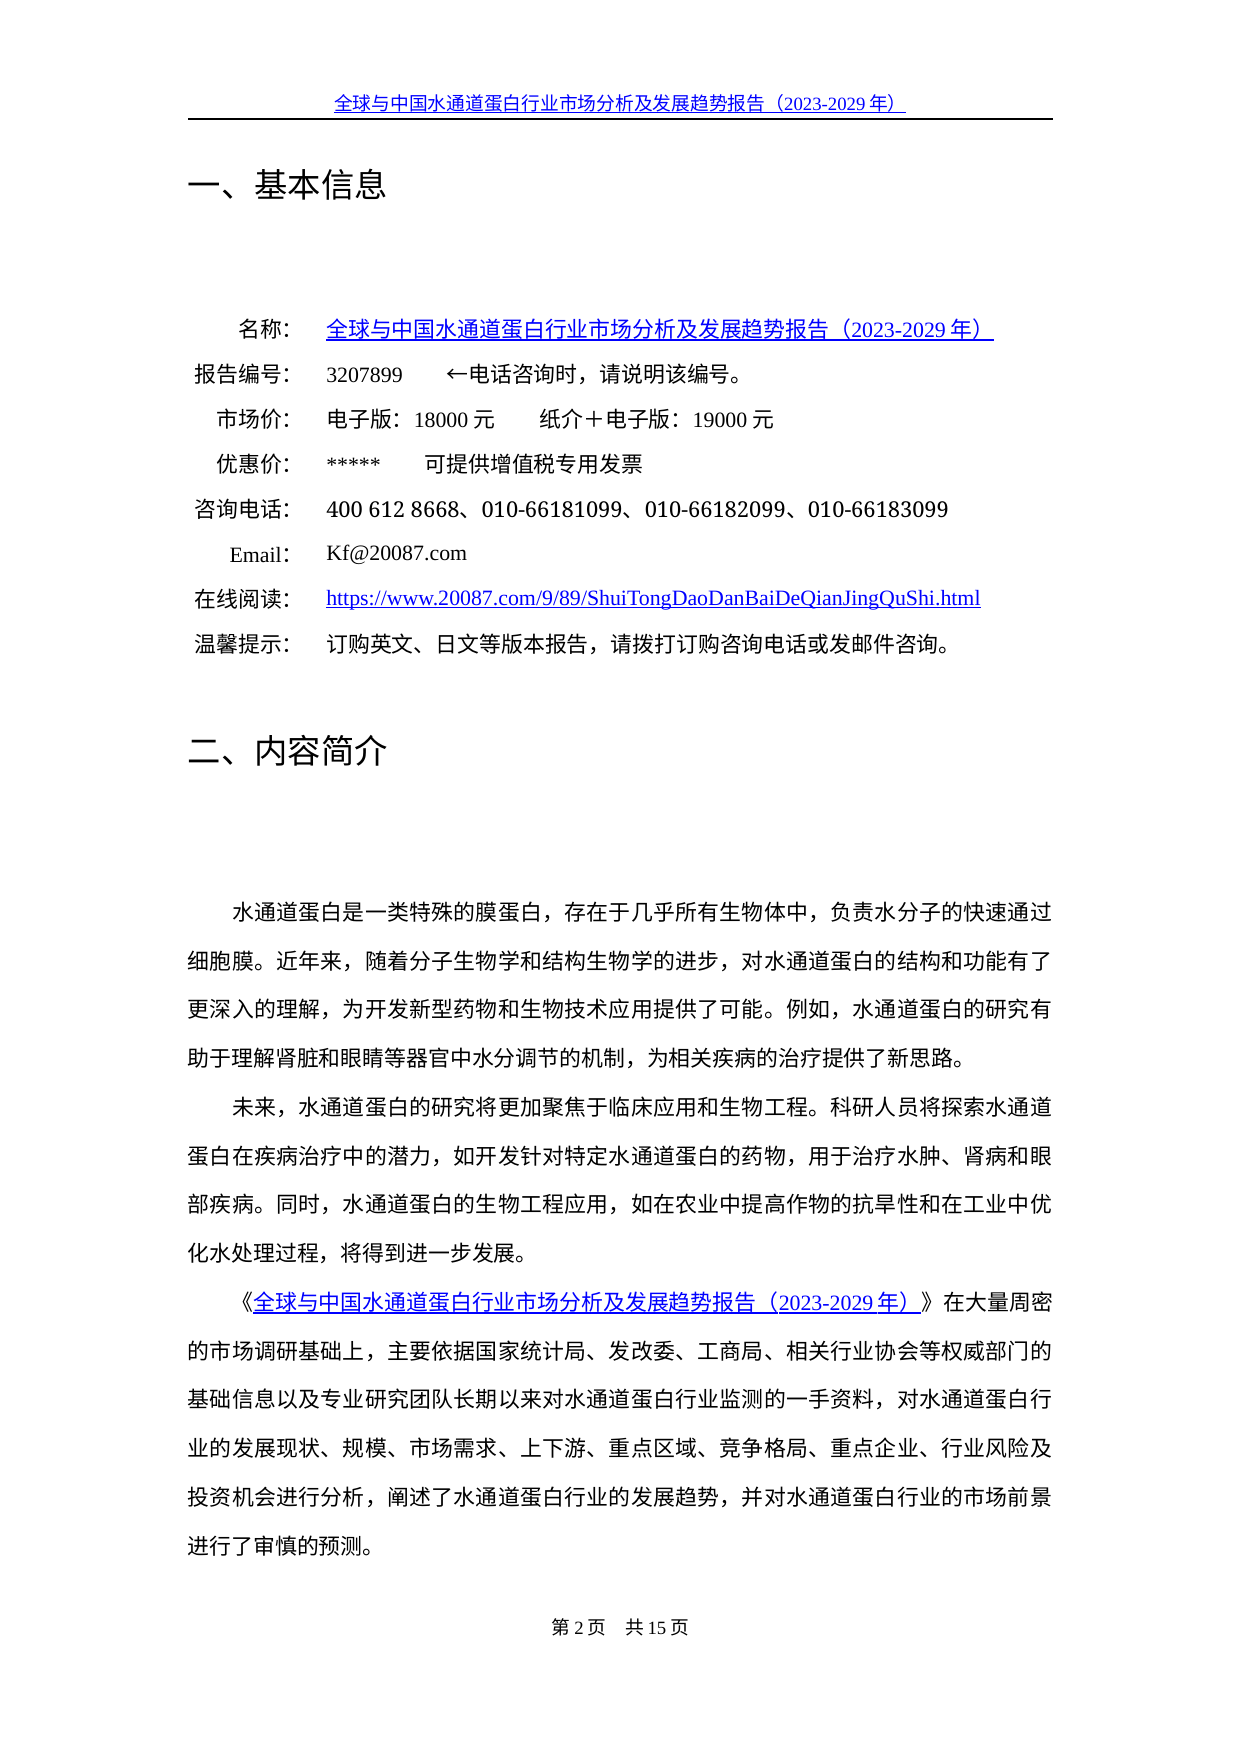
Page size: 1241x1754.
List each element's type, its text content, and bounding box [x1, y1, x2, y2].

table_cell Email： [167, 537, 315, 582]
table_cell Kf@20087.com [315, 537, 1073, 582]
table_cell 优惠价： [167, 447, 315, 492]
title 一、基本信息 [187, 150, 1053, 215]
table_cell 市场价： [167, 402, 315, 447]
table_cell 订购英文、日文等版本报告，请拨打订购咨询电话或发邮件咨询。 [315, 627, 1073, 672]
table_cell ***** 可提供增值税专用发票 [315, 447, 1073, 492]
table_cell 电子版：18000 元 纸介＋电子版：19000 元 [315, 402, 1073, 447]
table_cell 报告编号： [167, 357, 315, 402]
table_cell 温馨提示： [167, 627, 315, 672]
title 二、内容简介 [187, 717, 1053, 782]
table_header 名称： [167, 312, 315, 357]
table_cell 3207899 ←电话咨询时，请说明该编号。 [315, 357, 1073, 402]
table_cell 在线阅读： [167, 582, 315, 627]
table_header 全球与中国水通道蛋白行业市场分析及发展趋势报告（2023-2029年） [315, 312, 1073, 357]
table_cell 400 612 8668、010-66181099、010-66182099、010-66183099 [315, 492, 1073, 537]
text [187, 894, 1053, 1561]
table_cell 咨询电话： [167, 492, 315, 537]
table_cell [315, 582, 1073, 627]
